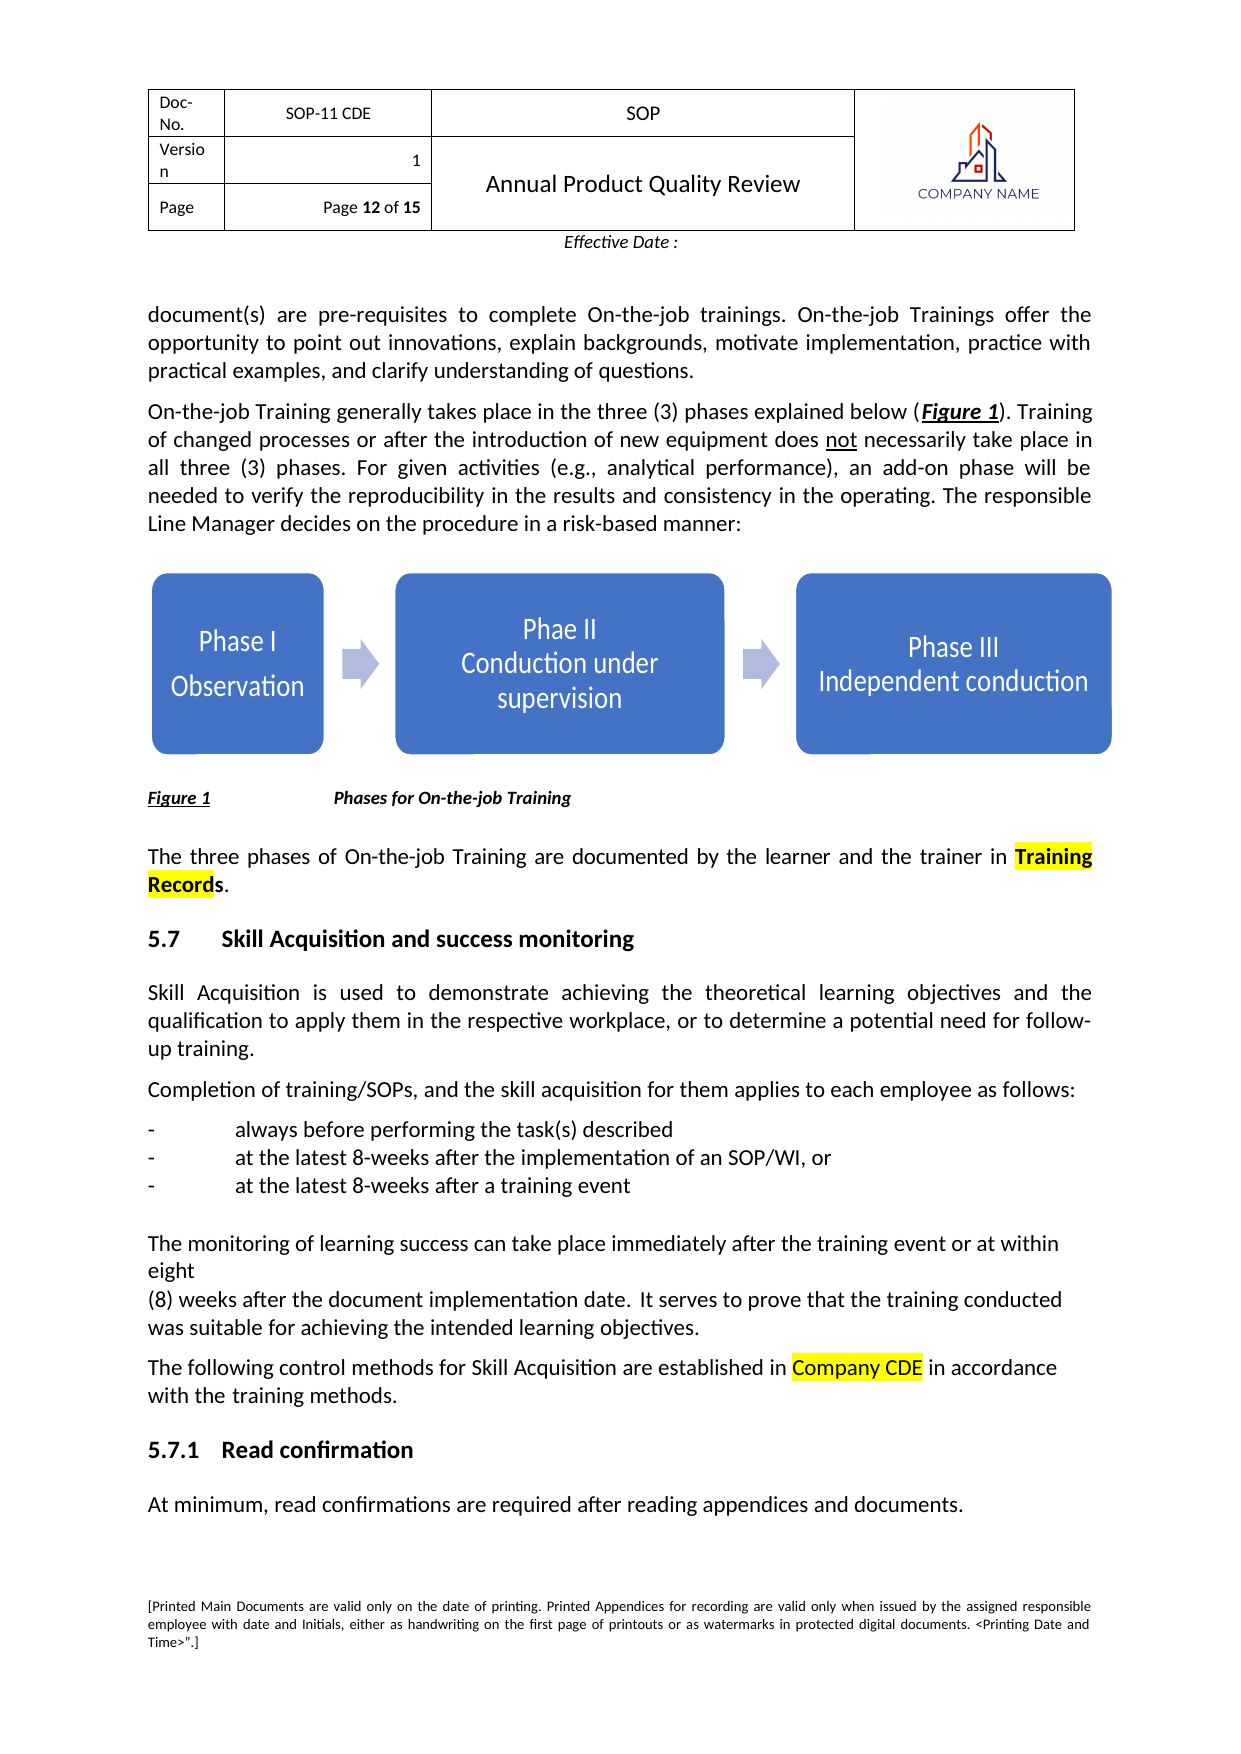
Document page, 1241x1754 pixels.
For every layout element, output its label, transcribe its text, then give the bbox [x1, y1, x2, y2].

list at the latest 8-weeks after the implementation of an SOP/WI, or [148, 1143, 1093, 1172]
subtitle Skill Acquisition and success monitoring [148, 923, 1093, 953]
text (8) weeks after the document implementation date. It serves to prove that the training conducted was suitable for achieving the intended learning objectives. [148, 1285, 1093, 1341]
text Figure 1 Phases for On-the-job Training [148, 786, 1093, 809]
text The following control methods for Skill Acquisition are established in Company CDE in accordance with the training methods. [148, 1353, 1093, 1409]
text Skill Acquisition is used to demonstrate achieving the theoretical learning objectives and the qualification to apply them in the respective workplace, or to determine a potential need for follow- up training. [148, 978, 1093, 1062]
text The monitoring of learning success can take place immediately after the training event or at within eight [148, 1229, 1093, 1285]
list always before performing the task(s) described [148, 1116, 1093, 1143]
picture [884, 101, 1073, 219]
text On-the-job Training generally takes place in the three (3) phases explained below (Figure 1). Training of changed processes or after the introduction of new equipment does not necessarily take place in all three (3) phases. For given activities (e.g., analytical performance), an add-on phase will be needed to verify the reproducibility in the results and consistency in the operating. The responsible Line Manager decides on the procedure in a risk-based manner: [148, 397, 1093, 537]
list at the latest 8-weeks after a training event [148, 1172, 1093, 1199]
text At minimum, read confirmations are required after reading appendices and documents. [148, 1490, 1093, 1518]
text Completion of training/SOPs, and the skill acquisition for them applies to each employee as follows: [148, 1075, 1093, 1103]
subtitle Read confirmation [148, 1434, 1093, 1465]
text The three phases of On-the-job Training are documented by the learner and the trainer in Training Records. [148, 842, 1093, 898]
